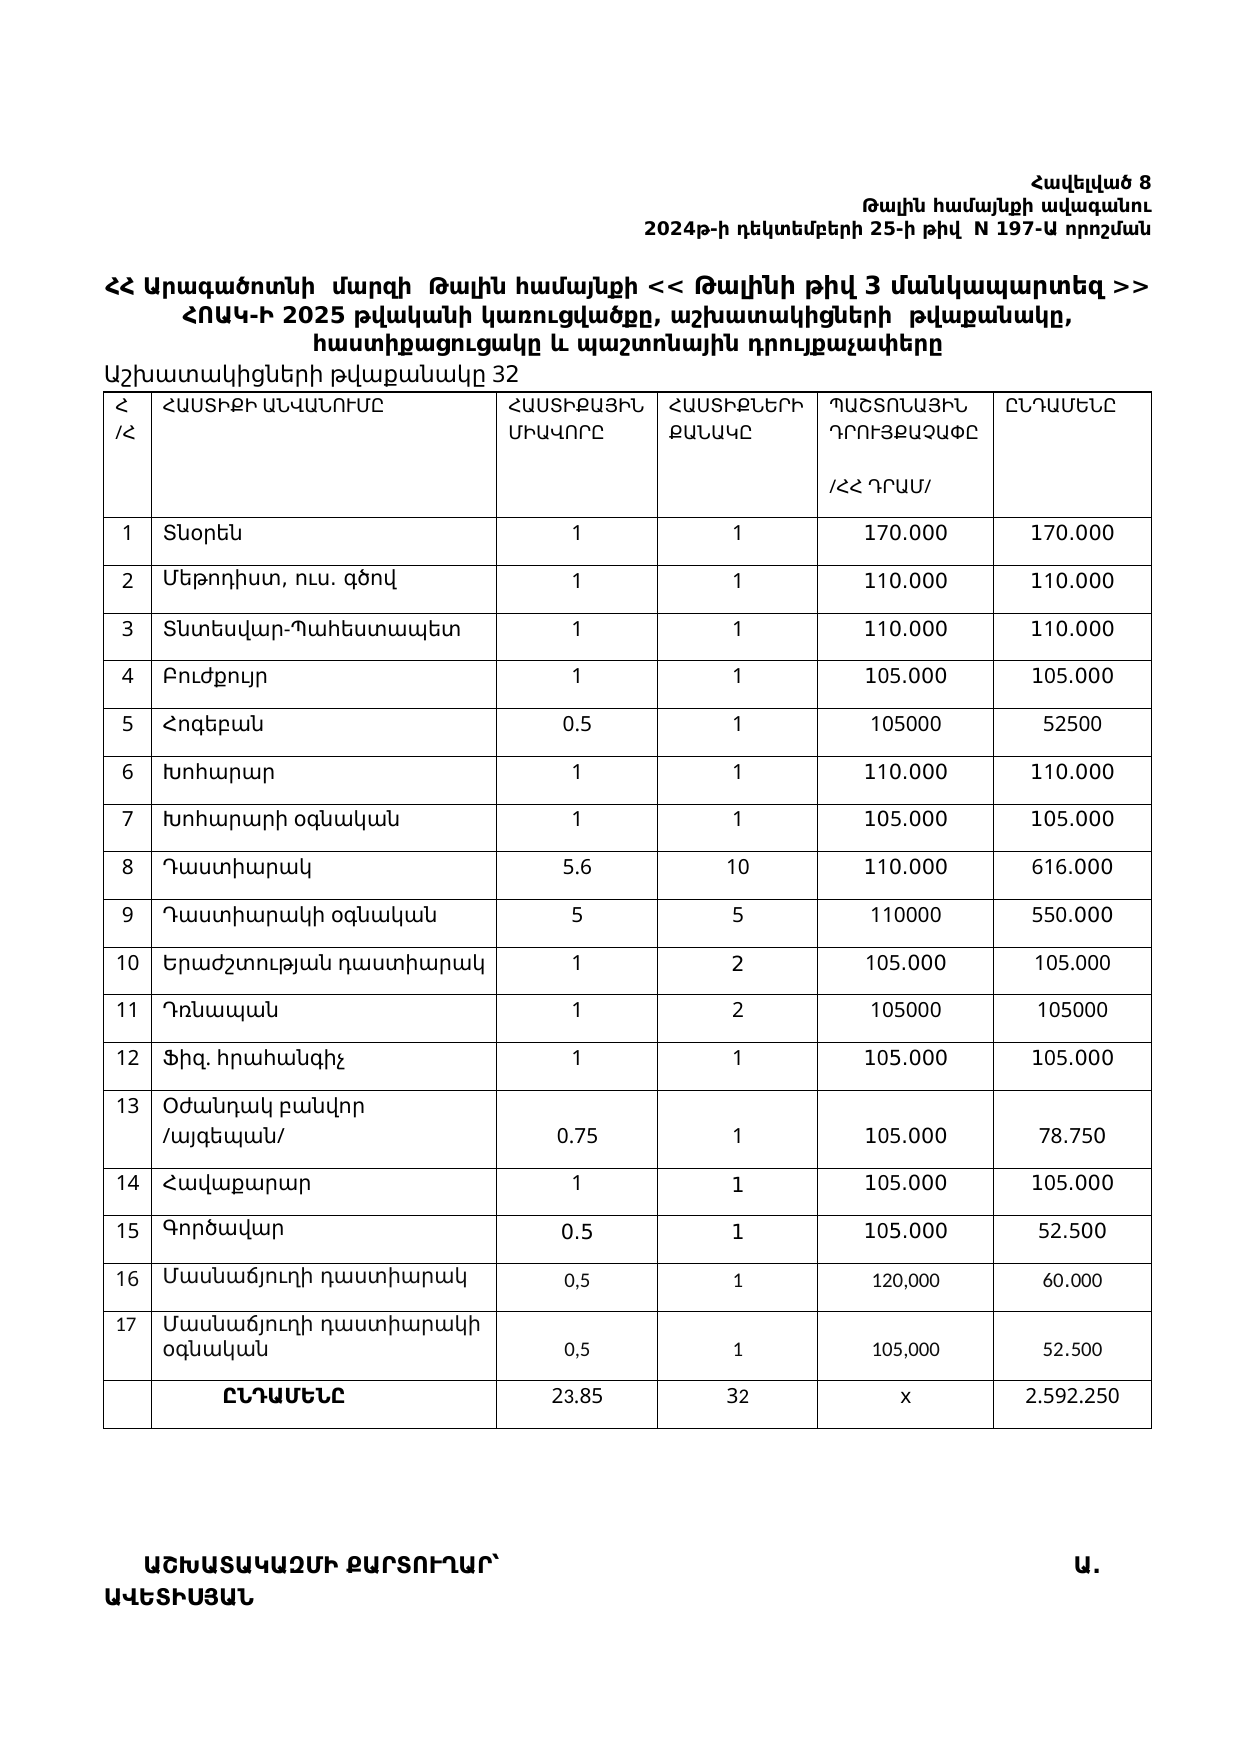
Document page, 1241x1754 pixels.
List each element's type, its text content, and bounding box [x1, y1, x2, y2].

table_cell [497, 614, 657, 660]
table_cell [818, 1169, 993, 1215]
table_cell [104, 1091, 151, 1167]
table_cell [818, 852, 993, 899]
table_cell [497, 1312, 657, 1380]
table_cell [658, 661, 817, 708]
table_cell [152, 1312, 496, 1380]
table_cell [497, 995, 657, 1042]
text Թալին համայնքի ավագանու [103, 195, 1152, 217]
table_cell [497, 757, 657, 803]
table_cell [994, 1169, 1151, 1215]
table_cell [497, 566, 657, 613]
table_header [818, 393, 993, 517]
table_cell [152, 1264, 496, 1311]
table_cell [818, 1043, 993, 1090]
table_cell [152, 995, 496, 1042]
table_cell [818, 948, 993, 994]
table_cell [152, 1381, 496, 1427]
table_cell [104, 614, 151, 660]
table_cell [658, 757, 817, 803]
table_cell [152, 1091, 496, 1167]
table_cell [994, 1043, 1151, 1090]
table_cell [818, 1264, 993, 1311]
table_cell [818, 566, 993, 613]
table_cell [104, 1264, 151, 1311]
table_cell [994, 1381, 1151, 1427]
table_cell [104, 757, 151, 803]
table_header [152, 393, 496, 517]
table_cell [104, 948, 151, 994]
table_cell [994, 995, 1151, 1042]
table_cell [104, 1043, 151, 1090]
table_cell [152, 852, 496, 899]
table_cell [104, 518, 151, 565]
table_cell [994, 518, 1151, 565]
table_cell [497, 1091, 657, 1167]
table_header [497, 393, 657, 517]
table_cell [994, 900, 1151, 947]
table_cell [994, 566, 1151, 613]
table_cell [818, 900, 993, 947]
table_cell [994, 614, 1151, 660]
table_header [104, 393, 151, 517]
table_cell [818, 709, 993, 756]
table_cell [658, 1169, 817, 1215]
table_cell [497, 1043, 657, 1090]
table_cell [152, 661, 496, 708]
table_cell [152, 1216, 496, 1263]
text Հավելված 8 [103, 172, 1152, 194]
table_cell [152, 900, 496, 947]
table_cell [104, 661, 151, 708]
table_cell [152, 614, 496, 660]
text ԱՇԽԱՏԱԿԱԶՄԻ ՔԱՐՏՈՒՂԱՐ՝ Ա. ԱՎԵՏԻՍՅԱՆ [103, 1552, 1152, 1612]
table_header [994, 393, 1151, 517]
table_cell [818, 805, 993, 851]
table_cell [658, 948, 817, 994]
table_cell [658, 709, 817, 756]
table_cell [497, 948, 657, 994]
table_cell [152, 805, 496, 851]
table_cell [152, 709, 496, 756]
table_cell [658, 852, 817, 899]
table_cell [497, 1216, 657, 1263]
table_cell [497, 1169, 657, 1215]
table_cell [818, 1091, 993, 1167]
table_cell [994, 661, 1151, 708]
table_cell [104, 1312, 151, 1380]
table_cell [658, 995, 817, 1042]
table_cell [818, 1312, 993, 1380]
text Աշխատակիցների թվաքանակը 32 [103, 358, 1152, 389]
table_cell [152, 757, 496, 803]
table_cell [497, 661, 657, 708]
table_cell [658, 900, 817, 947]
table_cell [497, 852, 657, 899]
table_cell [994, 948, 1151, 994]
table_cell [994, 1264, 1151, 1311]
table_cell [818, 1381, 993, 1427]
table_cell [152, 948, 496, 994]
text ՀՀ Արագածոտնի մարզի Թալին համայնքի << Թալինի թիվ 3 մանկապարտեզ >> ՀՈԱԿ-Ի 2025 թվականի կառուցվածքը, աշխատակիցների թվաքանակը, հաստիքացուցակը և պաշտոնային դրույքաչափերը [103, 271, 1152, 357]
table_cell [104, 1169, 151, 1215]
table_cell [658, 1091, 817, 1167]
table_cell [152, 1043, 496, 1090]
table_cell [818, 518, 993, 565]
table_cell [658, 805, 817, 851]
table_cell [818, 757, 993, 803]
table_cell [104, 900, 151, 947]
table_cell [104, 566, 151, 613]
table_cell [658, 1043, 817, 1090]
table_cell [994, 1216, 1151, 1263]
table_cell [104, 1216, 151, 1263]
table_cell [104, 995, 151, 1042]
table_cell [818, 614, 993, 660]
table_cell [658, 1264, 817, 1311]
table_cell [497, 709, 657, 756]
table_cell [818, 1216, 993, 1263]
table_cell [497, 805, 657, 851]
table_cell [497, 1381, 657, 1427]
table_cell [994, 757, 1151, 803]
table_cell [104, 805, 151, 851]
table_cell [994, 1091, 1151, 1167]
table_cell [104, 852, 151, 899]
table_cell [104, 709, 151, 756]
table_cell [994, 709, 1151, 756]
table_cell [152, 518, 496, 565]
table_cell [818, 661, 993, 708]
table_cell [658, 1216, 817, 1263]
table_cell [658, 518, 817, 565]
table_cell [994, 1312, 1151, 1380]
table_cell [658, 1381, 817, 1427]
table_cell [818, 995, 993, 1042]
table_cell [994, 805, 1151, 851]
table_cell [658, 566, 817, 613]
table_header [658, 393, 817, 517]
text 2024թ-ի դեկտեմբերի 25-ի թիվ N 197-Ա որոշման [103, 218, 1152, 240]
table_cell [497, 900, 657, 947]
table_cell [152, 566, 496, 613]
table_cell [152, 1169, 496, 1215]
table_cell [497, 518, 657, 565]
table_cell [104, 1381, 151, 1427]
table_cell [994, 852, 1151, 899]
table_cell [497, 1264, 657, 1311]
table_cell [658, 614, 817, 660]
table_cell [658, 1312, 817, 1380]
